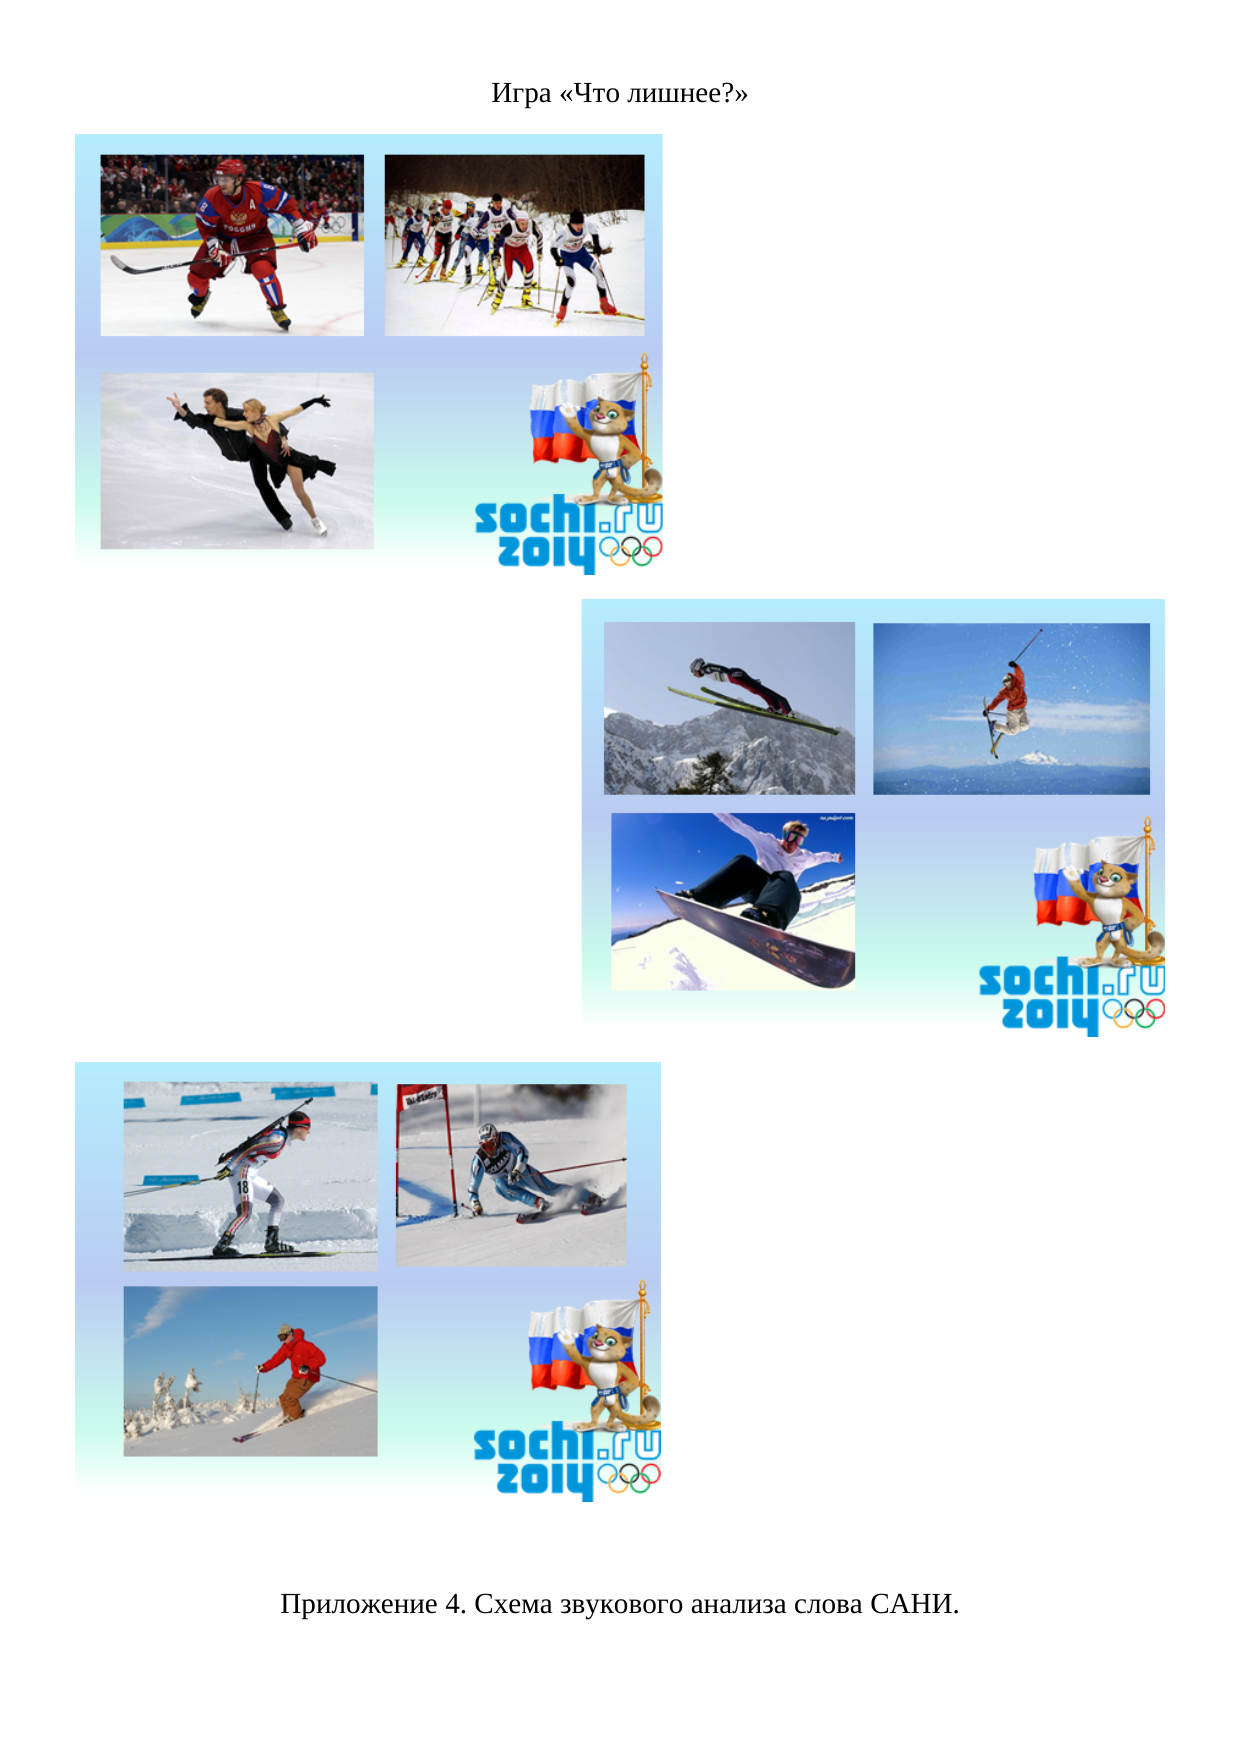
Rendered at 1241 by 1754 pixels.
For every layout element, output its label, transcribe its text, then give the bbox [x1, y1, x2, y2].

text Игра «Что лишнее?» [75, 75, 1165, 108]
picture [581, 599, 1166, 1037]
picture [75, 134, 663, 575]
text Приложение 4. Схема звукового анализа слова САНИ. [75, 1586, 1165, 1620]
picture [75, 1062, 661, 1502]
